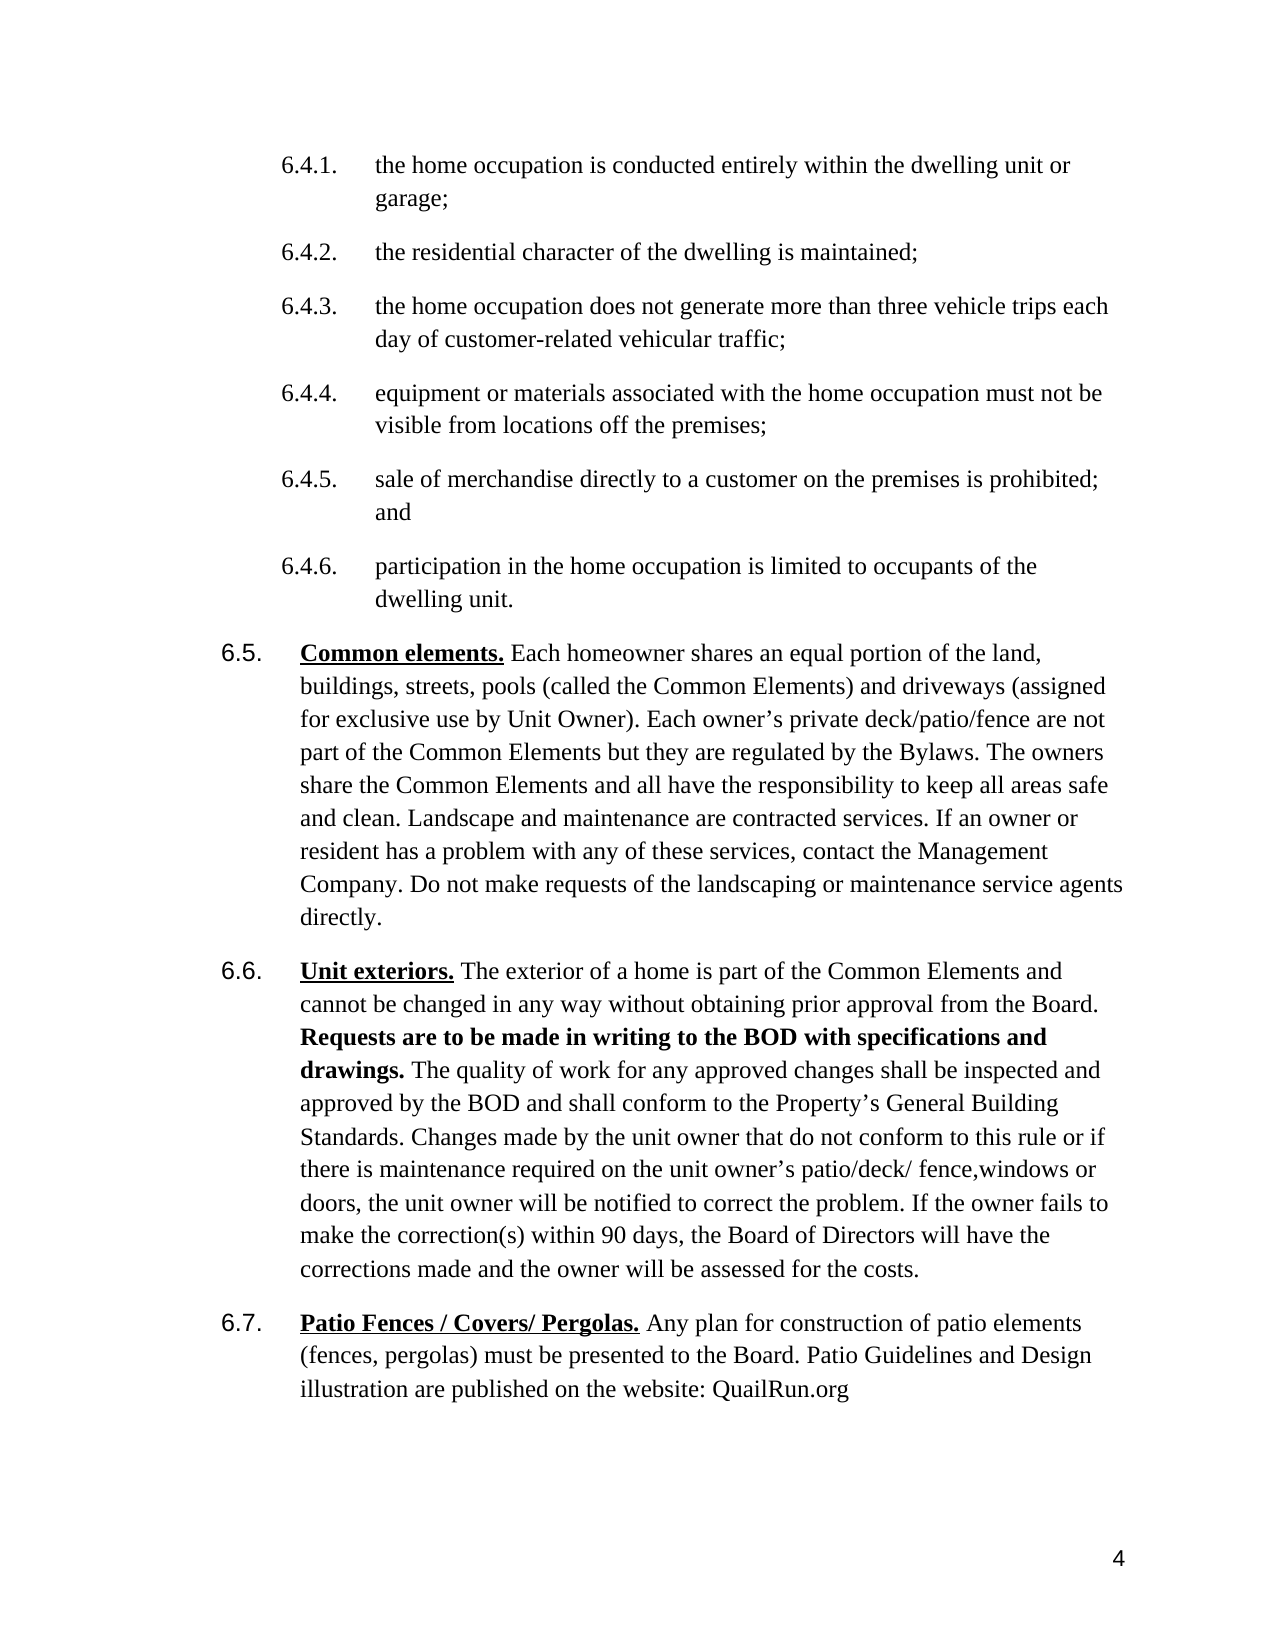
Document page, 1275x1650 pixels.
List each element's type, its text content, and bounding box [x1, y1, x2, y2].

list equipment or materials associated with the home occupation must not be visible from locations off the premises; [337, 378, 1125, 439]
list the home occupation does not generate more than three vehicle trips each day of customer-related vehicular traffic; [337, 291, 1125, 352]
list the home occupation is conducted entirely within the dwelling unit or garage; [337, 150, 1125, 212]
list Common elements. Each homeowner shares an equal portion of the land, buildings, streets, pools (called the Common Elements) and driveways (assigned for exclusive use by Unit Owner). Each owner’s private deck/patio/fence are not part of the Common Elements but they are regulated by the Bylaws. The owners share the Common Elements and all have the responsibility to keep all areas safe and clean. Landscape and maintenance are contracted services. If an owner or resident has a problem with any of these services, contact the Management Company. Do not make requests of the landscaping or maintenance service agents directly. [262, 638, 1125, 931]
list sale of merchandise directly to a customer on the premises is prohibited; and [337, 464, 1125, 526]
list the residential character of the dwelling is maintained; [337, 237, 1125, 266]
list Unit exteriors. The exterior of a home is part of the Common Elements and cannot be changed in any way without obtaining prior approval from the Board. Requests are to be made in writing to the BOD with specifications and drawings. The quality of work for any approved changes shall be inspected and approved by the BOD and shall conform to the Property’s General Building Standards. Changes made by the unit owner that do not conform to this rule or if there is maintenance required on the unit owner’s patio/deck/ fence,windows or doors, the unit owner will be notified to correct the problem. If the owner fails to make the correction(s) within 90 days, the Board of Directors will have the corrections made and the owner will be assessed for the costs. [262, 956, 1125, 1282]
list Patio Fences / Covers/ Pergolas. Any plan for construction of patio elements (fences, pergolas) must be presented to the Board. Patio Guidelines and Design illustration are published on the website: QuailRun.org [262, 1307, 1125, 1402]
list participation in the home occupation is limited to occupants of the dwelling unit. [337, 551, 1125, 613]
